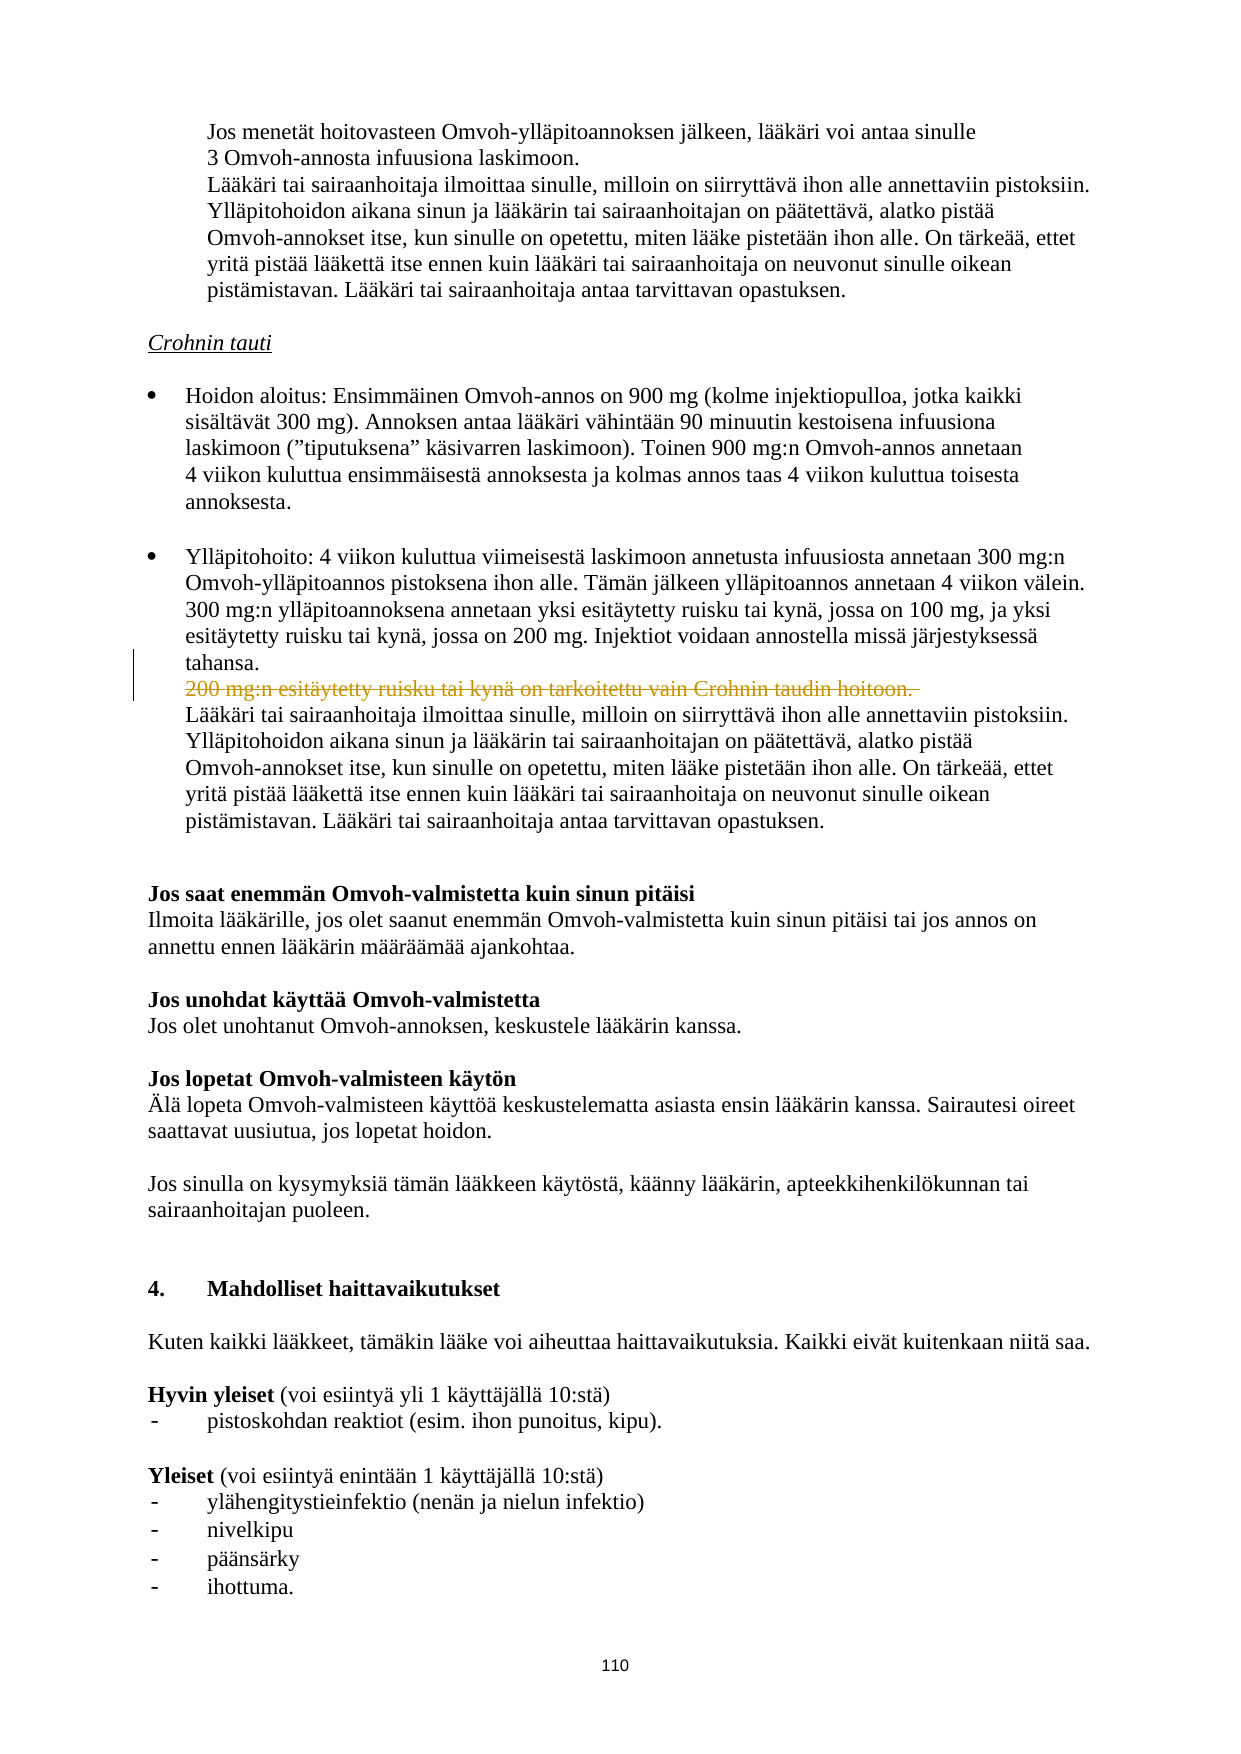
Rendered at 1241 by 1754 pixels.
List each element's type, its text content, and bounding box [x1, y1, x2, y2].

list 4. Mahdolliset haittavaikutukset [148, 1276, 1093, 1302]
list Jos unohdat käyttää Omvoh-valmistetta [148, 986, 1093, 1012]
list Jos menetät hoitovasteen Omvoh-ylläpitoannoksen jälkeen, lääkäri voi antaa sinulle 3 Omvoh-annosta infuusiona laskimoon. [207, 118, 1092, 171]
list ihottuma. [148, 1573, 1094, 1601]
list Hoidon aloitus: Ensimmäinen Omvoh-annos on 900 mg (kolme injektiopulloa, jotka kaikki sisältävät 300 mg). Annoksen antaa lääkäri vähintään 90 minuutin kestoisena infuusiona laskimoon (”tiputuksena” käsivarren laskimoon). Toinen 900 mg:n Omvoh-annos annetaan 4 viikon kuluttua ensimmäisestä annoksesta ja kolmas annos taas 4 viikon kuluttua toisesta annoksesta. [148, 382, 1092, 515]
list nivelkipu [148, 1516, 1094, 1545]
text Yleiset (voi esiintyä enintään 1 käyttäjällä 10:stä) [148, 1462, 1094, 1488]
list Jos saat enemmän Omvoh-valmistetta kuin sinun pitäisi [148, 880, 1093, 907]
list Jos sinulla on kysymyksiä tämän lääkkeen käytöstä, käänny lääkärin, apteekkihenkilökunnan tai sairaanhoitajan puoleen. [148, 1170, 1096, 1223]
list Lääkäri tai sairaanhoitaja ilmoittaa sinulle, milloin on siirryttävä ihon alle annettaviin pistoksiin. [207, 171, 1092, 197]
text Ilmoita lääkärille, jos olet saanut enemmän Omvoh-valmistetta kuin sinun pitäisi tai jos annos on annettu ennen lääkärin määräämää ajankohtaa. [148, 907, 1094, 959]
list Jos lopetat Omvoh-valmisteen käytön [148, 1065, 1093, 1091]
list Älä lopeta Omvoh-valmisteen käyttöä keskustelematta asiasta ensin lääkärin kanssa. Sairautesi oireet saattavat uusiutua, jos lopetat hoidon. [148, 1091, 1096, 1144]
text Hyvin yleiset (voi esiintyä yli 1 käyttäjällä 10:stä) [148, 1381, 1094, 1407]
list Kuten kaikki lääkkeet, tämäkin lääke voi aiheuttaa haittavaikutuksia. Kaikki eivät kuitenkaan niitä saa. [148, 1328, 1096, 1354]
list päänsärky [148, 1545, 1094, 1573]
text Crohnin tauti [148, 329, 1092, 355]
list pistoskohdan reaktiot (esim. ihon punoitus, kipu). [148, 1407, 1094, 1436]
list Ylläpitohoito: 4 viikon kuluttua viimeisestä laskimoon annetusta infuusiosta annetaan 300 mg:n Omvoh-ylläpitoannos pistoksena ihon alle. Tämän jälkeen ylläpitoannos annetaan 4 viikon välein. 300 mg:n ylläpitoannoksena annetaan yksi esitäytetty ruisku tai kynä, jossa on 100 mg, ja yksi esitäytetty ruisku tai kynä, jossa on 200 mg. Injektiot voidaan annostella missä järjestyksessä tahansa. Lääkäri tai sairaanhoitaja ilmoittaa sinulle, milloin on siirryttävä ihon alle annettaviin pistoksiin. Ylläpitohoidon aikana sinun ja lääkärin tai sairaanhoitajan on päätettävä, alatko pistää Omvoh-annokset itse, kun sinulle on opetettu, miten lääke pistetään ihon alle. On tärkeää, ettet yritä pistää lääkettä itse ennen kuin lääkäri tai sairaanhoitaja on neuvonut sinulle oikean pistämistavan. Lääkäri tai sairaanhoitaja antaa tarvittavan opastuksen. [148, 543, 1092, 833]
text Jos olet unohtanut Omvoh-annoksen, keskustele lääkärin kanssa. [148, 1012, 1094, 1038]
list ylähengitystieinfektio (nenän ja nielun infektio) [148, 1488, 1094, 1516]
list Ylläpitohoidon aikana sinun ja lääkärin tai sairaanhoitajan on päätettävä, alatko pistää Omvoh-annokset itse, kun sinulle on opetettu, miten lääke pistetään ihon alle. On tärkeää, ettet yritä pistää lääkettä itse ennen kuin lääkäri tai sairaanhoitaja on neuvonut sinulle oikean pistämistavan. Lääkäri tai sairaanhoitaja antaa tarvittavan opastuksen. [207, 197, 1092, 303]
